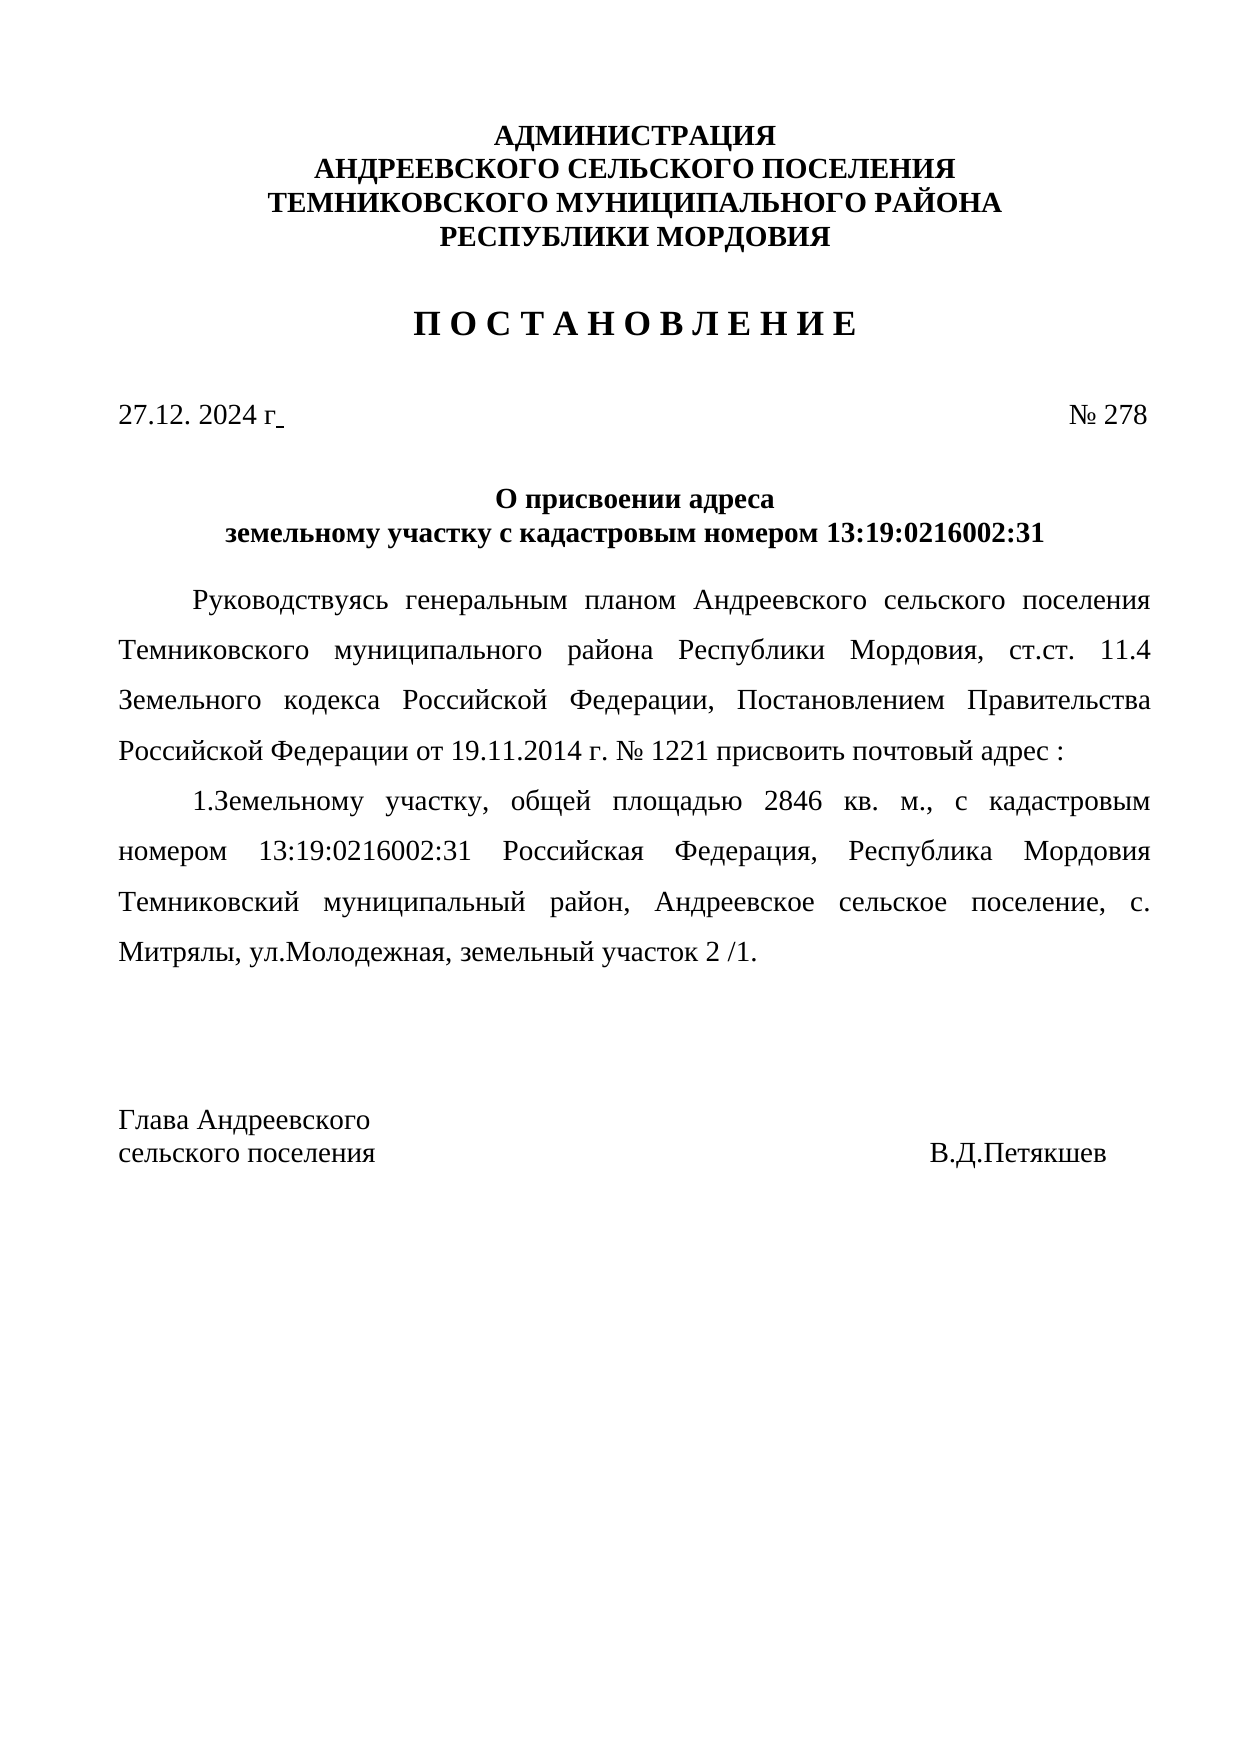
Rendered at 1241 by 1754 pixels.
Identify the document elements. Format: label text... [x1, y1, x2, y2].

text 1.Земельному участку, общей площадью 2846 кв. м., с кадастровым номером 13:19:0216002:31 Российская Федерация, Республика Мордовия Темниковский муниципальный район, Андреевское сельское поселение, с. Митрялы, ул.Молодежная, земельный участок 2 /1. [118, 783, 1152, 968]
text сельского поселения В.Д.Петякшев [118, 1135, 1152, 1169]
subtitle Республики мордовиЯ [118, 219, 1152, 252]
subtitle АДМИНИСТРАЦИЯ [118, 118, 1152, 152]
text 27.12. 2024 г № 278 [118, 397, 1152, 431]
text О присвоении адреса [118, 481, 1152, 515]
text П О С Т А Н О В Л Е Н И Е [118, 303, 1152, 343]
subtitle АНДРЕЕВСКОГО СЕЛЬСКОГО ПОСЕЛЕНИЯ [118, 152, 1152, 185]
text Руководствуясь генеральным планом Андреевского сельского поселения Темниковского муниципального района Республики Мордовия, ст.ст. 11.4 Земельного кодекса Российской Федерации, Постановлением Правительства Российской Федерации от 19.11.2014 г. № 1221 присвоить почтовый адрес : [118, 582, 1152, 766]
text земельному участку с кадастровым номером 13:19:0216002:31 [118, 515, 1152, 548]
text Глава Андреевского [118, 1102, 1152, 1135]
subtitle Темниковского МУНИЦИПАЛЬНОГО РАЙОНА [118, 185, 1152, 219]
